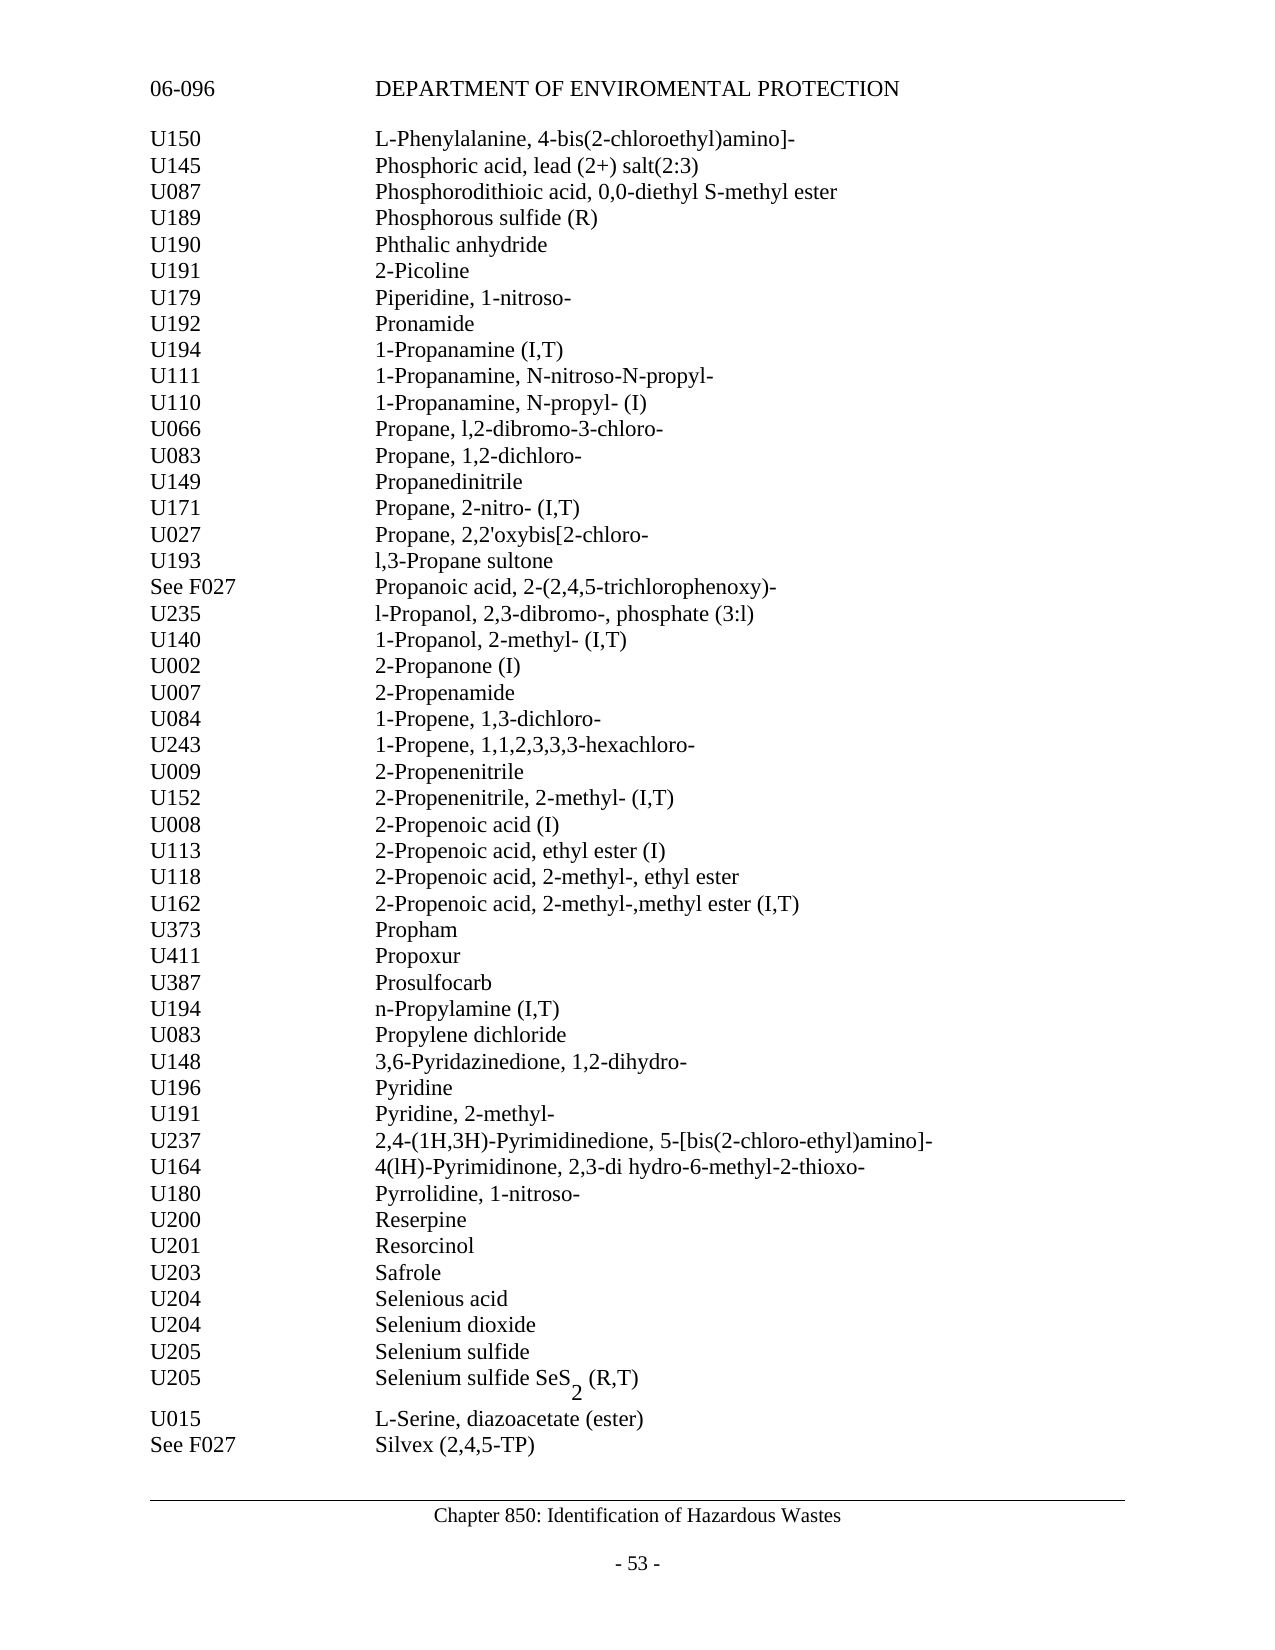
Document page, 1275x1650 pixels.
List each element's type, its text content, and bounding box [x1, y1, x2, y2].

text U205 Selenium sulfide [150, 1338, 1125, 1364]
text U087 Phosphorodithioic acid, 0,0-diethyl S-methyl ester [150, 178, 1125, 204]
text U148 3,6-Pyridazinedione, 1,2-dihydro- [150, 1048, 1125, 1074]
text U193 l,3-Propane sultone [150, 547, 1125, 573]
text U200 Reserpine [150, 1206, 1125, 1232]
text U113 2-Propenoic acid, ethyl ester (I) [150, 837, 1125, 863]
text U189 Phosphorous sulfide (R) [150, 204, 1125, 231]
text U110 1-Propanamine, N-propyl- (I) [150, 389, 1125, 415]
text U235 l-Propanol, 2,3-dibromo-, phosphate (3:l) [150, 600, 1125, 626]
text See F027 Silvex (2,4,5-TP) [150, 1431, 1125, 1458]
text U194 n-Propylamine (I,T) [150, 995, 1125, 1021]
text U411 Propoxur [150, 942, 1125, 969]
text U084 1-Propene, 1,3-dichloro- [150, 705, 1125, 732]
text U237 2,4-(1H,3H)-Pyrimidinedione, 5-[bis(2-chloro-ethyl)amino]- [150, 1127, 1125, 1153]
text U190 Phthalic anhydride [150, 231, 1125, 257]
text U387 Prosulfocarb [150, 969, 1125, 995]
text U373 Propham [150, 916, 1125, 942]
text U027 Propane, 2,2'oxybis[2-chloro- [150, 521, 1125, 547]
text U204 Selenium dioxide [150, 1311, 1125, 1338]
text U140 1-Propanol, 2-methyl- (I,T) [150, 626, 1125, 652]
text U205 Selenium sulfide SeS2 (R,T) [150, 1364, 1125, 1405]
text U083 Propane, 1,2-dichloro- [150, 442, 1125, 468]
text U145 Phosphoric acid, lead (2+) salt(2:3) [150, 152, 1125, 178]
text U164 4(lH)-Pyrimidinone, 2,3-di hydro-6-methyl-2-thioxo- [150, 1153, 1125, 1179]
text U152 2-Propenenitrile, 2-methyl- (I,T) [150, 784, 1125, 811]
text U191 Pyridine, 2-methyl- [150, 1101, 1125, 1127]
text U196 Pyridine [150, 1074, 1125, 1101]
text U194 1-Propanamine (I,T) [150, 336, 1125, 363]
text U002 2-Propanone (I) [150, 652, 1125, 679]
text See F027 Propanoic acid, 2-(2,4,5-trichlorophenoxy)- [150, 573, 1125, 600]
text U179 Piperidine, 1-nitroso- [150, 283, 1125, 310]
text U201 Resorcinol [150, 1232, 1125, 1259]
text U204 Selenious acid [150, 1285, 1125, 1311]
text U066 Propane, l,2-dibromo-3-chloro- [150, 415, 1125, 442]
text U171 Propane, 2-nitro- (I,T) [150, 494, 1125, 521]
text U243 1-Propene, 1,1,2,3,3,3-hexachloro- [150, 732, 1125, 758]
text U009 2-Propenenitrile [150, 758, 1125, 784]
text U203 Safrole [150, 1259, 1125, 1285]
text U015 L-Serine, diazoacetate (ester) [150, 1405, 1125, 1431]
text U192 Pronamide [150, 310, 1125, 336]
text U007 2-Propenamide [150, 679, 1125, 705]
text U083 Propylene dichloride [150, 1021, 1125, 1048]
text U162 2-Propenoic acid, 2-methyl-,methyl ester (I,T) [150, 890, 1125, 916]
text U111 1-Propanamine, N-nitroso-N-propyl- [150, 363, 1125, 389]
text U191 2-Picoline [150, 257, 1125, 283]
text U008 2-Propenoic acid (I) [150, 811, 1125, 837]
text U149 Propanedinitrile [150, 468, 1125, 494]
text U118 2-Propenoic acid, 2-methyl-, ethyl ester [150, 863, 1125, 890]
text U150 L-Phenylalanine, 4-bis(2-chloroethyl)amino]- [150, 125, 1125, 152]
text U180 Pyrrolidine, 1-nitroso- [150, 1179, 1125, 1206]
